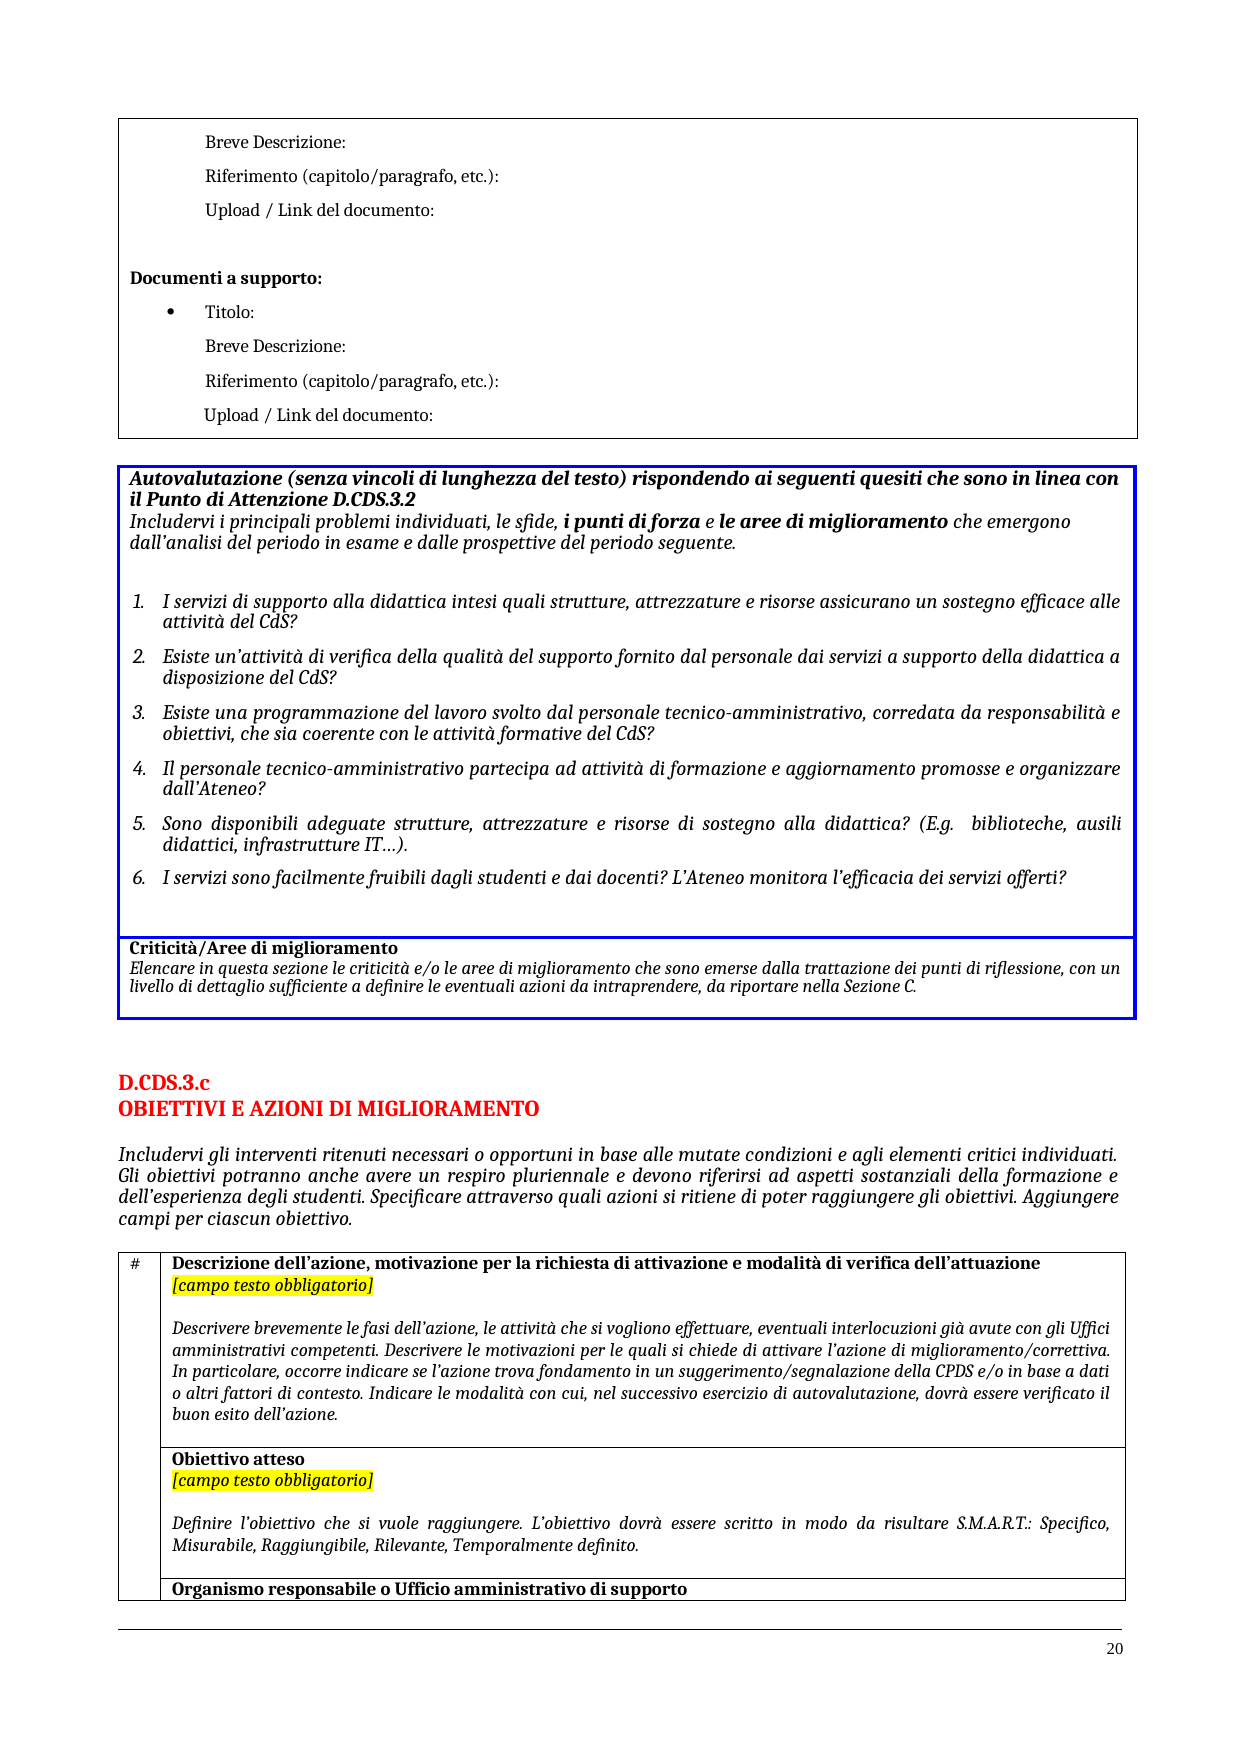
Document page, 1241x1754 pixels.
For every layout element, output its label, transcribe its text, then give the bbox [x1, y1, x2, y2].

table_header # [119, 1253, 160, 1600]
text Includervi gli interventi ritenuti necessari o opportuni in base alle mutate condizioni e agli elementi critici individuati. Gli obiettivi potranno anche avere un respiro pluriennale e devono riferirsi ad aspetti sostanziali della formazione e dell’esperienza degli studenti. Specificare attraverso quali azioni si ritiene di poter raggiungere gli obiettivi. Aggiungere campi per ciascun obiettivo. [118, 1144, 1122, 1230]
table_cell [161, 1579, 1125, 1600]
text D.CDS.3.c [118, 1070, 1122, 1096]
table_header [119, 119, 1137, 438]
table_cell Obiettivo atteso [campo testo obbligatorio] Definire l’obiettivo che si vuole raggiungere. L’obiettivo dovrà essere scritto in modo da risultare S.M.A.R.T.: Specifico, Misurabile, Raggiungibile, Rilevante, Temporalmente definito. [161, 1448, 1125, 1577]
table_header Descrizione dell’azione, motivazione per la richiesta di attivazione e modalità di verifica dell’attuazione [campo testo obbligatorio] Descrivere brevemente le fasi dell’azione, le attività che si vogliono effettuare, eventuali interlocuzioni già avute con gli Uffici amministrativi competenti. Descrivere le motivazioni per le quali si chiede di attivare l’azione di miglioramento/correttiva. In particolare, occorre indicare se l’azione trova fondamento in un suggerimento/segnalazione della CPDS e/o in base a dati o altri fattori di contesto. Indicare le modalità con cui, nel successivo esercizio di autovalutazione, dovrà essere verificato il buon esito dell’azione. [161, 1253, 1125, 1447]
text OBIETTIVI E AZIONI DI MIGLIORAMENTO [118, 1096, 1122, 1122]
table_header Autovalutazione (senza vincoli di lunghezza del testo) rispondendo ai seguenti quesiti che sono in linea con il Punto di Attenzione D.CDS.3.2 Includervi i principali problemi individuati, le sfide, i punti di forza e le aree di miglioramento che emergono dall’analisi del periodo in esame e dalle prospettive del periodo seguente. I servizi di supporto alla didattica intesi quali strutture, attrezzature e risorse assicurano un sostegno efficace alle attività del CdS? Esiste un’attività di verifica della qualità del supporto fornito dal personale dai servizi a supporto della didattica a disposizione del CdS? Esiste una programmazione del lavoro svolto dal personale tecnico-amministrativo, corredata da responsabilità e obiettivi, che sia coerente con le attività formative del CdS? Il personale tecnico-amministrativo partecipa ad attività di formazione e aggiornamento promosse e organizzare dall’Ateneo? Sono disponibili adeguate strutture, attrezzature e risorse di sostegno alla didattica? (E.g. biblioteche, ausili didattici, infrastrutture IT…). I servizi sono facilmente fruibili dagli studenti e dai docenti? L’Ateneo monitora l’efficacia dei servizi offerti? [120, 468, 1133, 936]
table_cell Criticità/Aree di miglioramento Elencare in questa sezione le criticità e/o le aree di miglioramento che sono emerse dalla trattazione dei punti di riflessione, con un livello di dettaglio sufficiente a definire le eventuali azioni da intraprendere, da riportare nella Sezione C. [120, 939, 1133, 1017]
